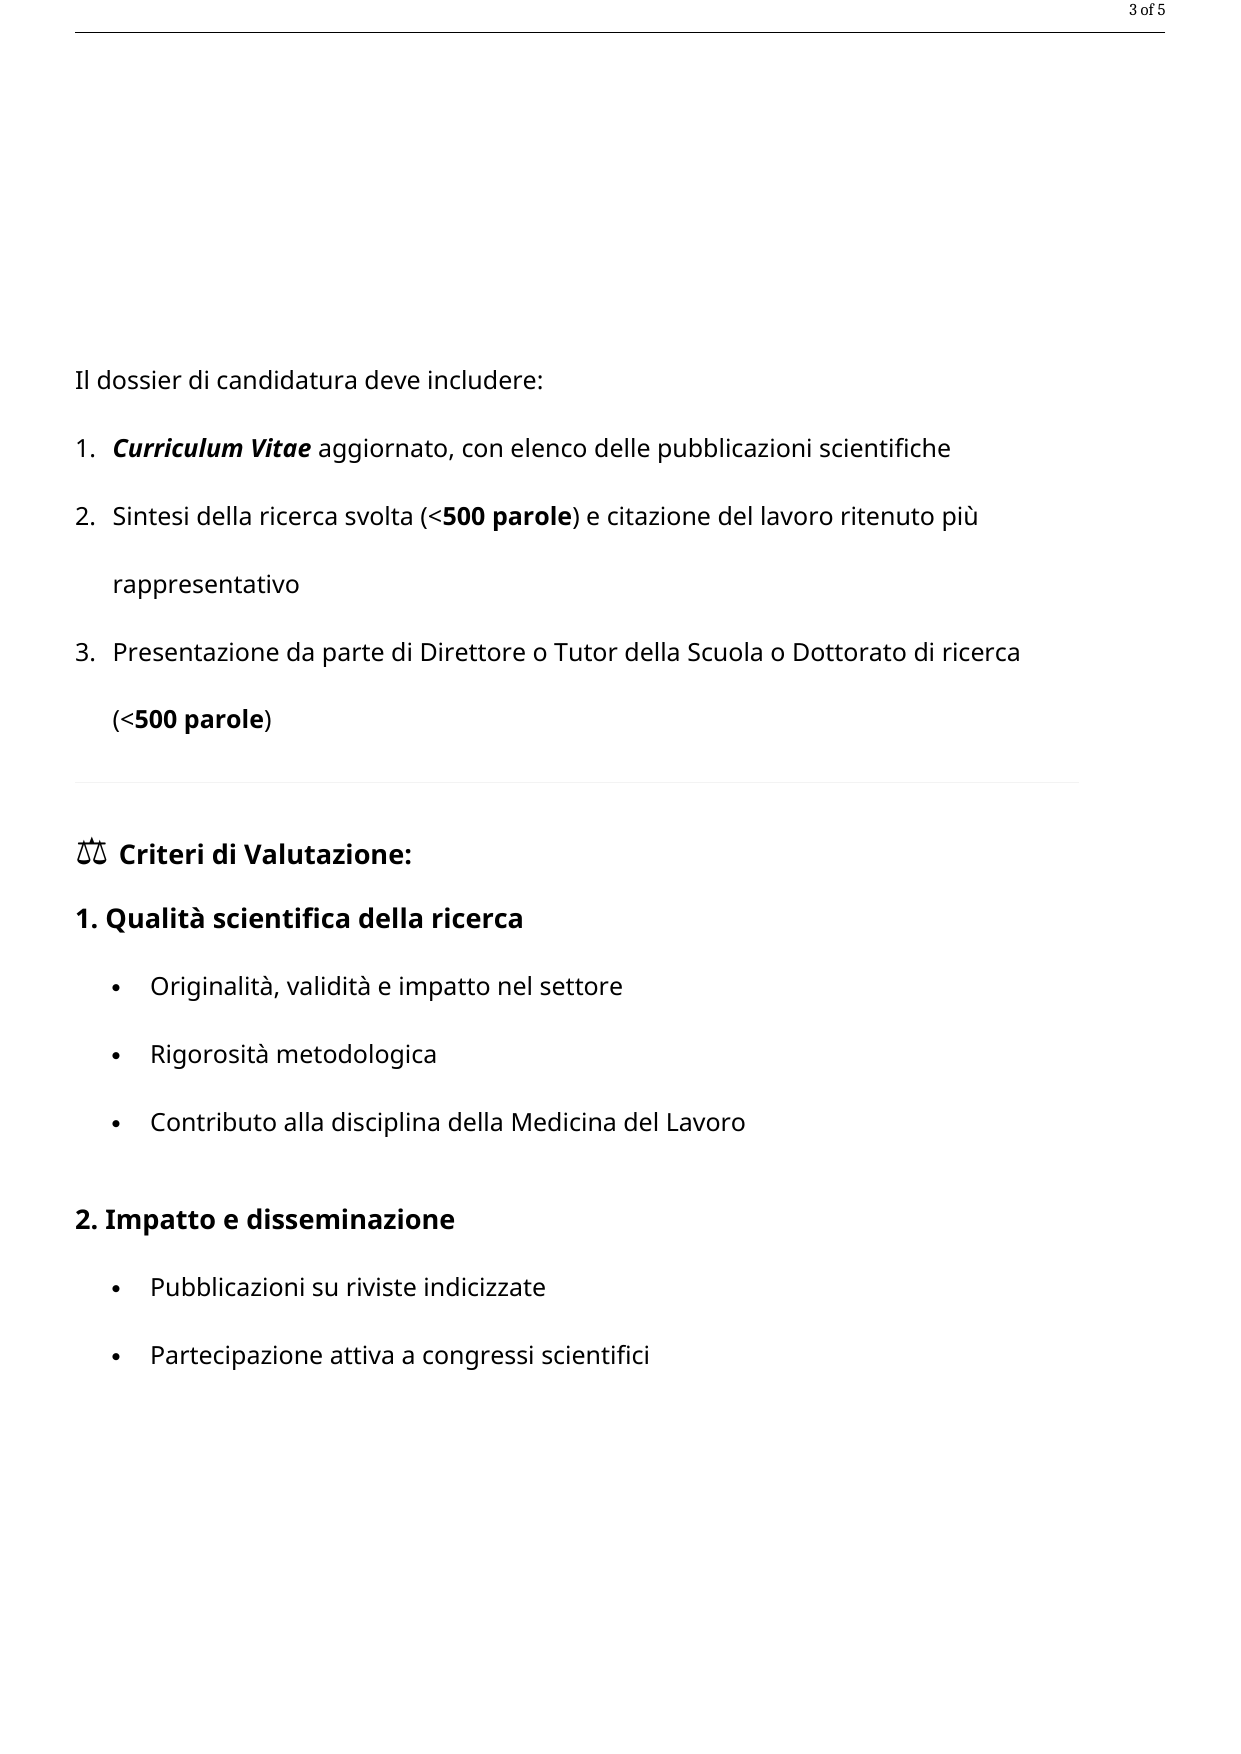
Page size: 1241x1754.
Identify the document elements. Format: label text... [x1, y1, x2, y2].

list Originalità, validità e impatto nel settore [112, 952, 1165, 1020]
text 1. Qualità scientifica della ricerca [75, 884, 1165, 952]
list Sintesi della ricerca svolta (<500 parole) e citazione del lavoro ritenuto più rappresentativo [75, 481, 1165, 617]
list Contributo alla disciplina della Medicina del Lavoro [112, 1088, 1165, 1156]
list Curriculum Vitae aggiornato, con elenco delle pubblicazioni scientifiche [75, 413, 1165, 481]
text 2. Impatto e disseminazione [75, 1185, 1165, 1253]
list Rigorosità metodologica [112, 1020, 1165, 1088]
text Il dossier di candidatura deve includere: [75, 346, 1165, 413]
list Partecipazione attiva a congressi scientifici [112, 1321, 1165, 1389]
list Presentazione da parte di Direttore o Tutor della Scuola o Dottorato di ricerca (<500 parole) [75, 617, 1165, 753]
text ⚖️ Criteri di Valutazione: [75, 816, 1165, 884]
list Pubblicazioni su riviste indicizzate [112, 1253, 1165, 1321]
